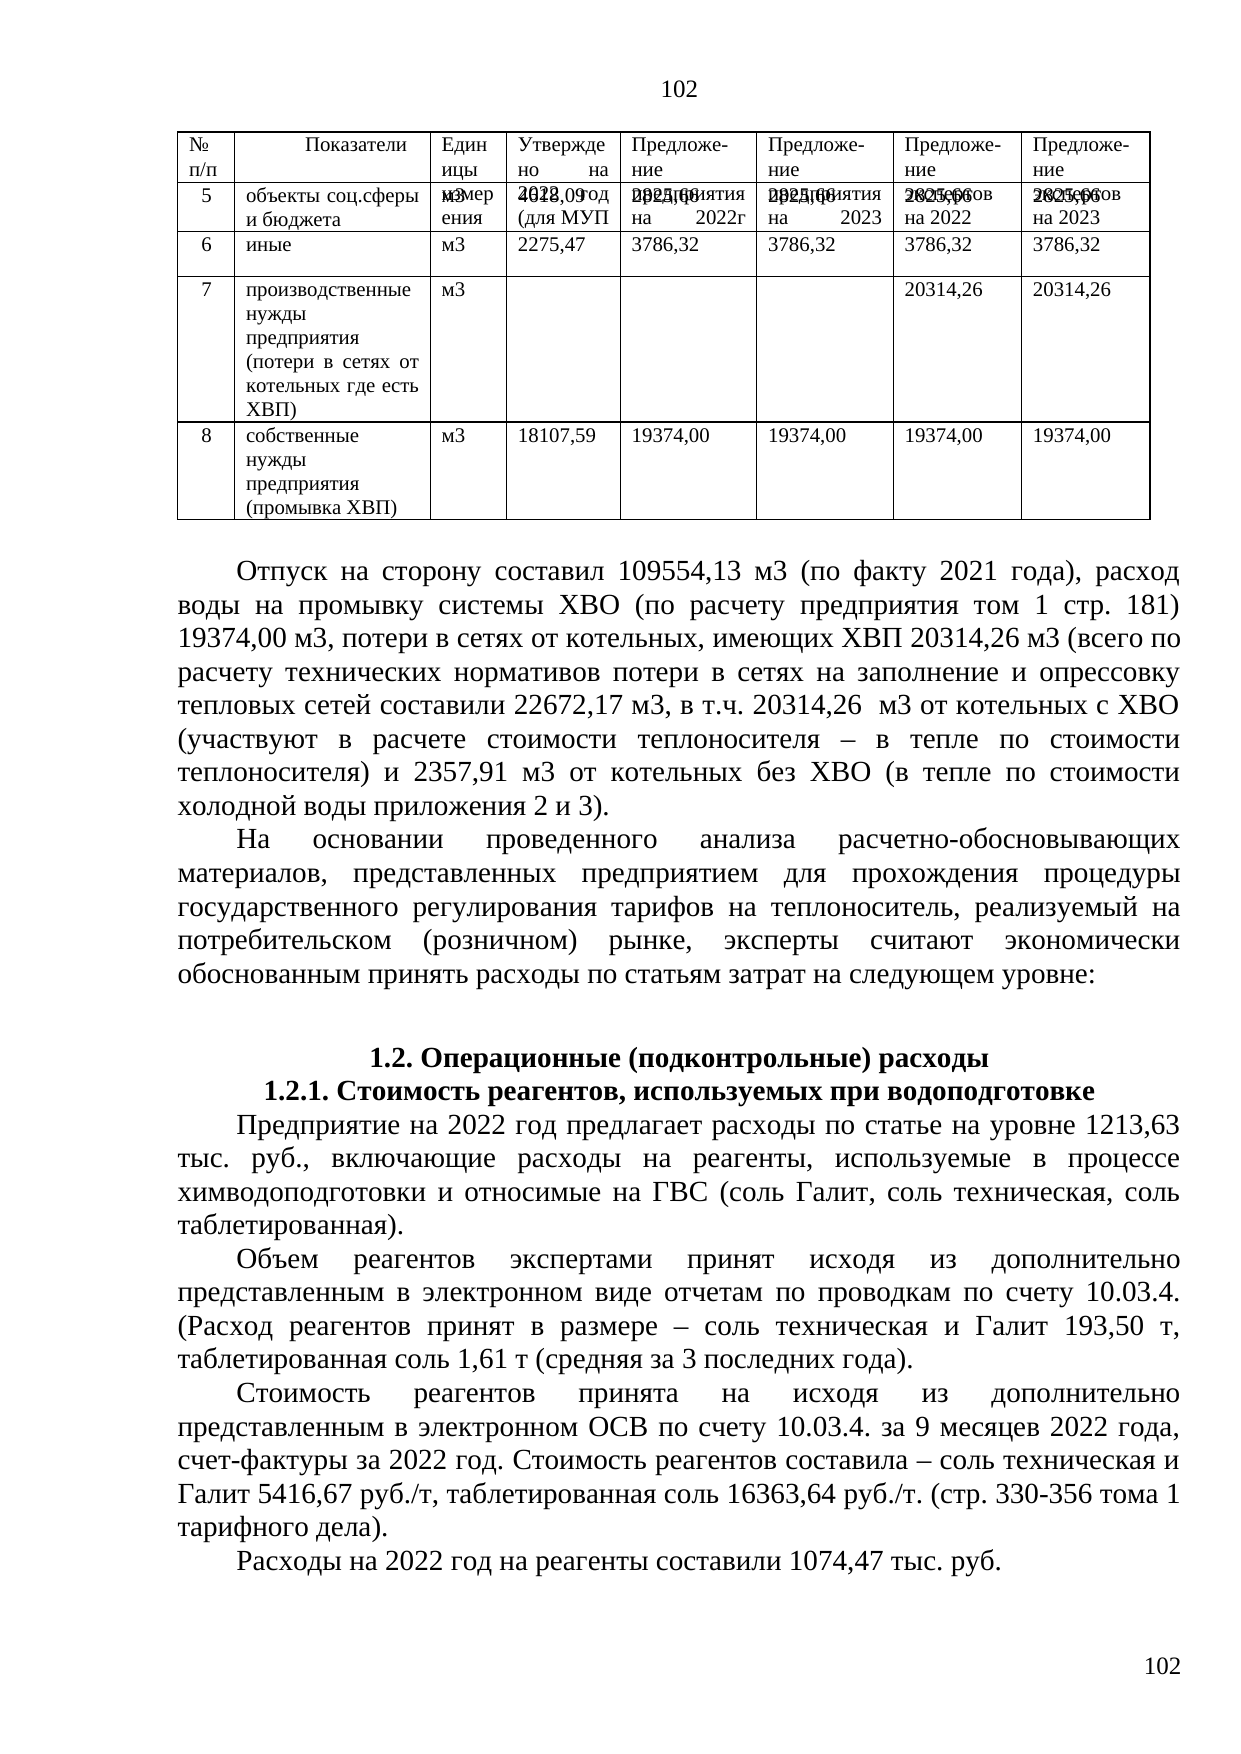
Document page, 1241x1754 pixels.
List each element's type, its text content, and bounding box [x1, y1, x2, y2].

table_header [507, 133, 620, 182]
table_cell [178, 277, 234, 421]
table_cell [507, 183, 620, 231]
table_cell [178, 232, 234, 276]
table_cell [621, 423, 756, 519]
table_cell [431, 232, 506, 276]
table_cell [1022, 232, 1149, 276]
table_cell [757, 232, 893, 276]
text 1.2. Операционные (подконтрольные) расходы [177, 1040, 1181, 1073]
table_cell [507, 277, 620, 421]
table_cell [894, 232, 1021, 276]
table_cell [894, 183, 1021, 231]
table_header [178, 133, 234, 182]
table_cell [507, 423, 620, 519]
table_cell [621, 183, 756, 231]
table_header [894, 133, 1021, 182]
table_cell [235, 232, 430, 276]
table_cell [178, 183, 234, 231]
text Стоимость реагентов принята на исходя из дополнительно представленным в электронном ОСВ по счету 10.03.4. за 9 месяцев 2022 года, счет-фактуры за 2022 год. Стоимость реагентов составила – соль техническая и Галит 5416,67 руб./т, таблетированная соль 16363,64 руб./т. (стр. 330-356 тома 1 тарифного дела). [177, 1375, 1181, 1543]
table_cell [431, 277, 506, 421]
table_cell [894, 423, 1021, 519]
text Расходы на 2022 год на реагенты составили 1074,47 тыс. руб. [177, 1543, 1181, 1576]
text 1.2.1. Стоимость реагентов, используемых при водоподготовке [177, 1073, 1181, 1107]
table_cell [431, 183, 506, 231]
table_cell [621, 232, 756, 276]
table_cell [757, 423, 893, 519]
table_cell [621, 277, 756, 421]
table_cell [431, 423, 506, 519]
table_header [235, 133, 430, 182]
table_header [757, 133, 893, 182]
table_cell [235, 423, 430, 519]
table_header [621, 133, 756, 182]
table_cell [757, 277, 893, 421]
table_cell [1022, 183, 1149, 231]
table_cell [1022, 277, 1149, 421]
text Объем реагентов экспертами принят исходя из дополнительно представленным в электронном виде отчетам по проводкам по счету 10.03.4. (Расход реагентов принят в размере – соль техническая и Галит 193,50 т, таблетированная соль 1,61 т (средняя за 3 последних года). [177, 1241, 1181, 1375]
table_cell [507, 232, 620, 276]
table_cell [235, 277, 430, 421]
text Отпуск на сторону составил 109554,13 м3 (по факту 2021 года), расход воды на промывку системы ХВО (по расчету предприятия том 1 стр. 181) 19374,00 м3, потери в сетях от котельных, имеющих ХВП 20314,26 м3 (всего по расчету технических нормативов потери в сетях на заполнение и опрессовку тепловых сетей составили 22672,17 м3, в т.ч. 20314,26 м3 от котельных с ХВО (участвуют в расчете стоимости теплоносителя – в тепле по стоимости теплоносителя) и 2357,91 м3 от котельных без ХВО (в тепле по стоимости холодной воды приложения 2 и 3). [177, 553, 1181, 822]
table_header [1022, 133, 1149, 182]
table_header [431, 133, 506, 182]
text Предприятие на 2022 год предлагает расходы по статье на уровне 1213,63 тыс. руб., включающие расходы на реагенты, используемые в процессе химводоподготовки и относимые на ГВС (соль Галит, соль техническая, соль таблетированная). [177, 1107, 1181, 1241]
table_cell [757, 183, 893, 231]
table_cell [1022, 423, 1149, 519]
text На основании проведенного анализа расчетно-обосновывающих материалов, представленных предприятием для прохождения процедуры государственного регулирования тарифов на теплоноситель, реализуемый на потребительском (розничном) рынке, эксперты считают экономически обоснованным принять расходы по статьям затрат на следующем уровне: [177, 822, 1181, 989]
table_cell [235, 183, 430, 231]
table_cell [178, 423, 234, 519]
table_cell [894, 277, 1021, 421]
